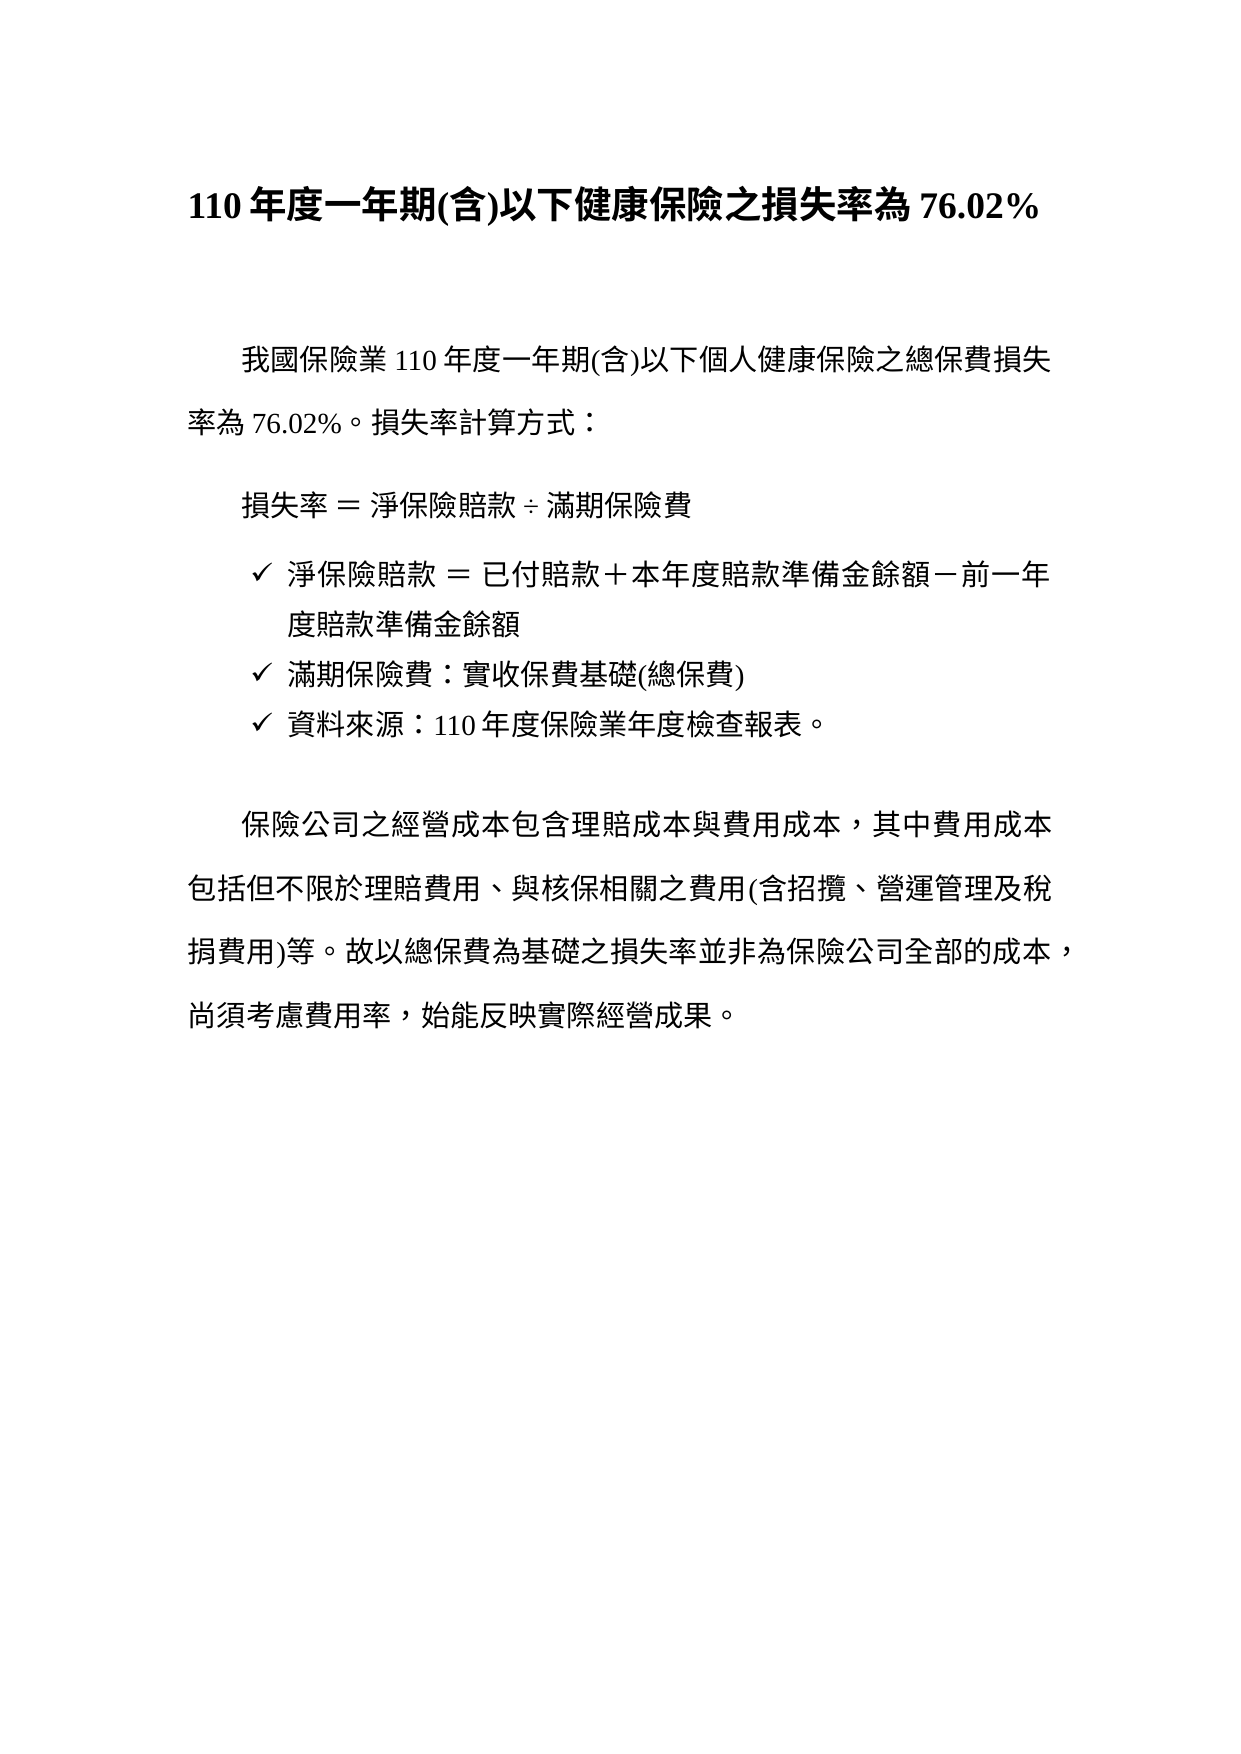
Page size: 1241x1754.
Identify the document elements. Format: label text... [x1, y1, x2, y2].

text 我國保險業110年度一年期(含)以下個人健康保險之總保費損失率為76.02%。損失率計算方式： [187, 336, 1053, 442]
text 損失率 ＝ 淨保險賠款 ÷ 滿期保險費 [187, 482, 1053, 524]
list 資料來源：110年度保險業年度檢查報表。 [250, 696, 1053, 746]
list 淨保險賠款 ＝ 已付賠款＋本年度賠款準備金餘額－前一年度賠款準備金餘額 [250, 546, 1053, 646]
text 保險公司之經營成本包含理賠成本與費用成本，其中費用成本包括但不限於理賠費用、與核保相關之費用(含招攬、營運管理及稅捐費用)等。故以總保費為基礎之損失率並非為保險公司全部的成本，尚須考慮費用率，始能反映實際經營成果。 [187, 802, 1053, 1034]
text 110年度一年期(含)以下健康保險之損失率為76.02% [187, 164, 1053, 239]
list 滿期保險費：實收保費基礎(總保費) [250, 646, 1053, 696]
